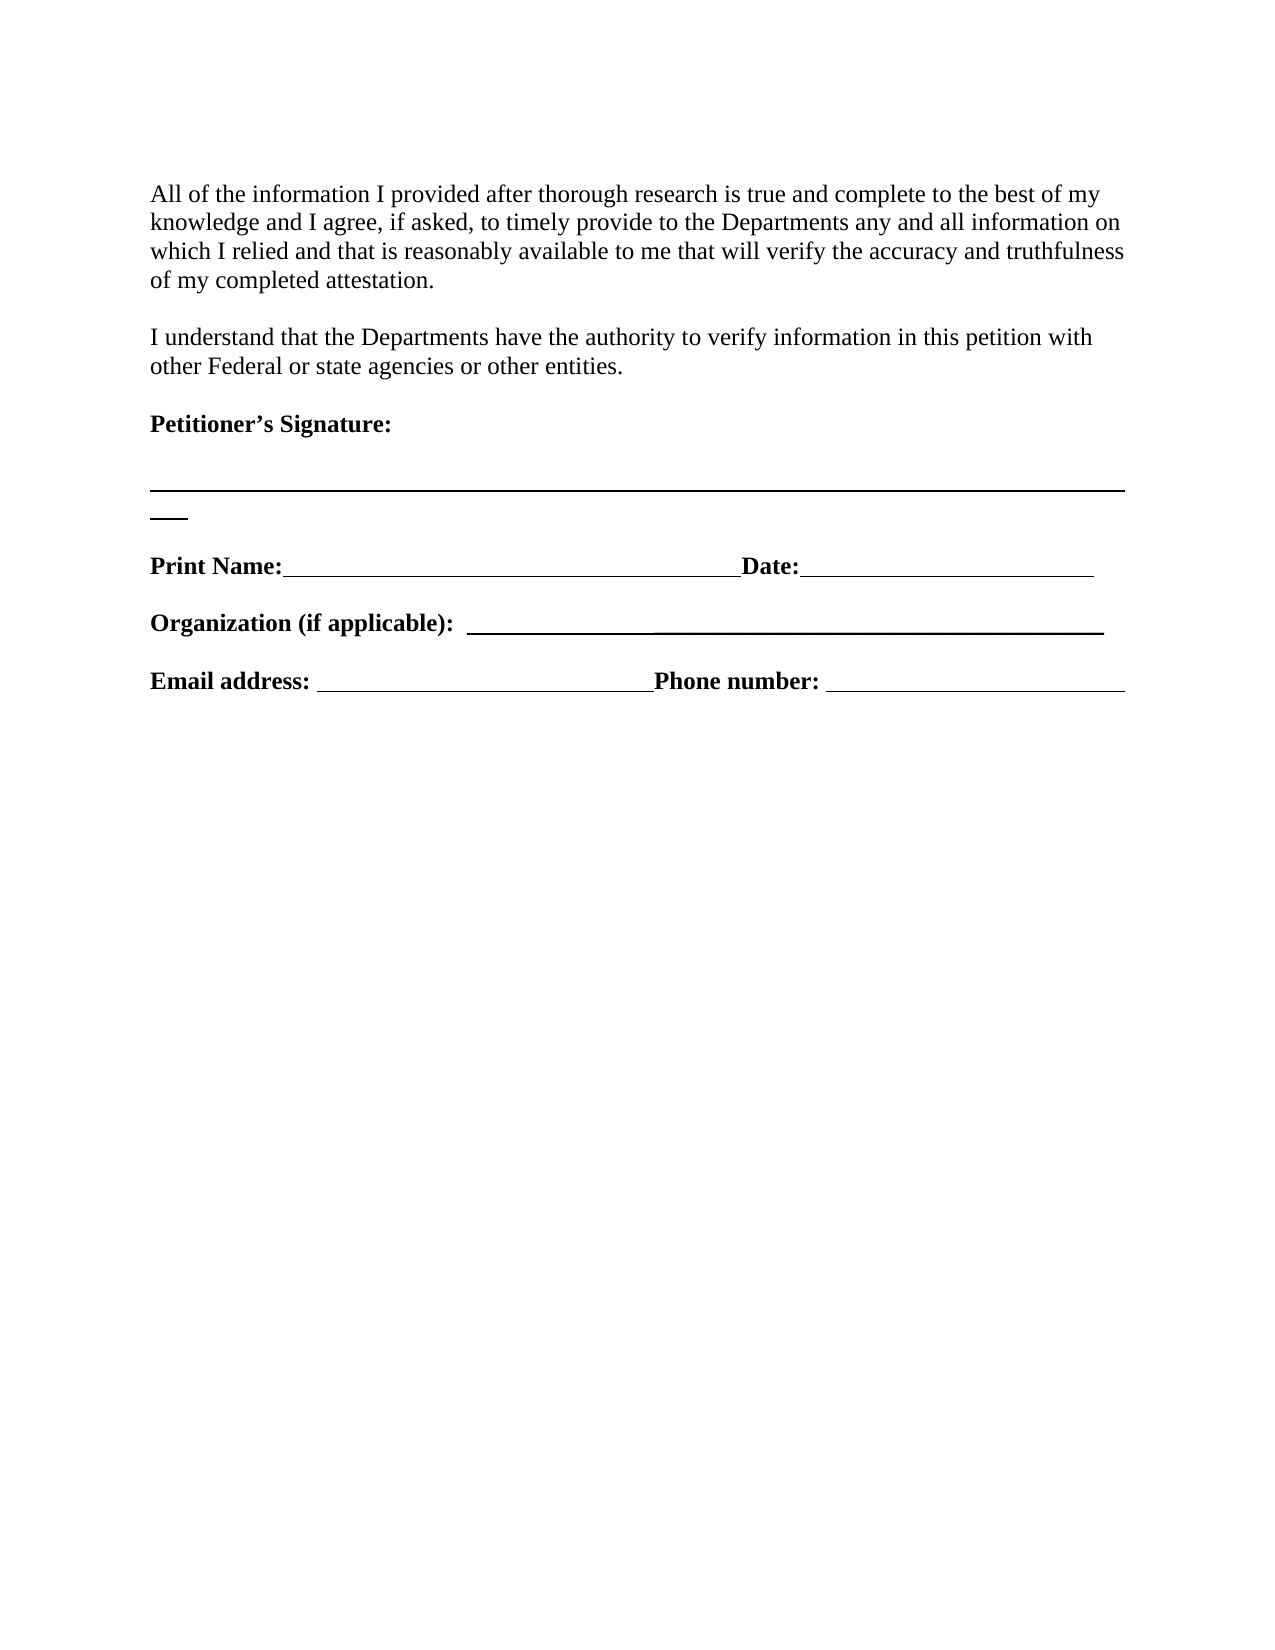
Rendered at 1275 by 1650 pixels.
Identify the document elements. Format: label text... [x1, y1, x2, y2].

text Email address: Phone number: [150, 666, 1125, 695]
text All of the information I provided after thorough research is true and complete to the best of my knowledge and I agree, if asked, to timely provide to the Departments any and all information on which I relied and that is reasonably available to me that will verify the accuracy and truthfulness of my completed attestation. [150, 179, 1125, 294]
text Print Name: Date: [150, 551, 1125, 580]
text Petitioner’s Signature: [150, 409, 1125, 437]
text Organization (if applicable): ____________________________________ [150, 608, 1125, 637]
text I understand that the Departments have the authority to verify information in this petition with other Federal or state agencies or other entities. [150, 322, 1125, 380]
